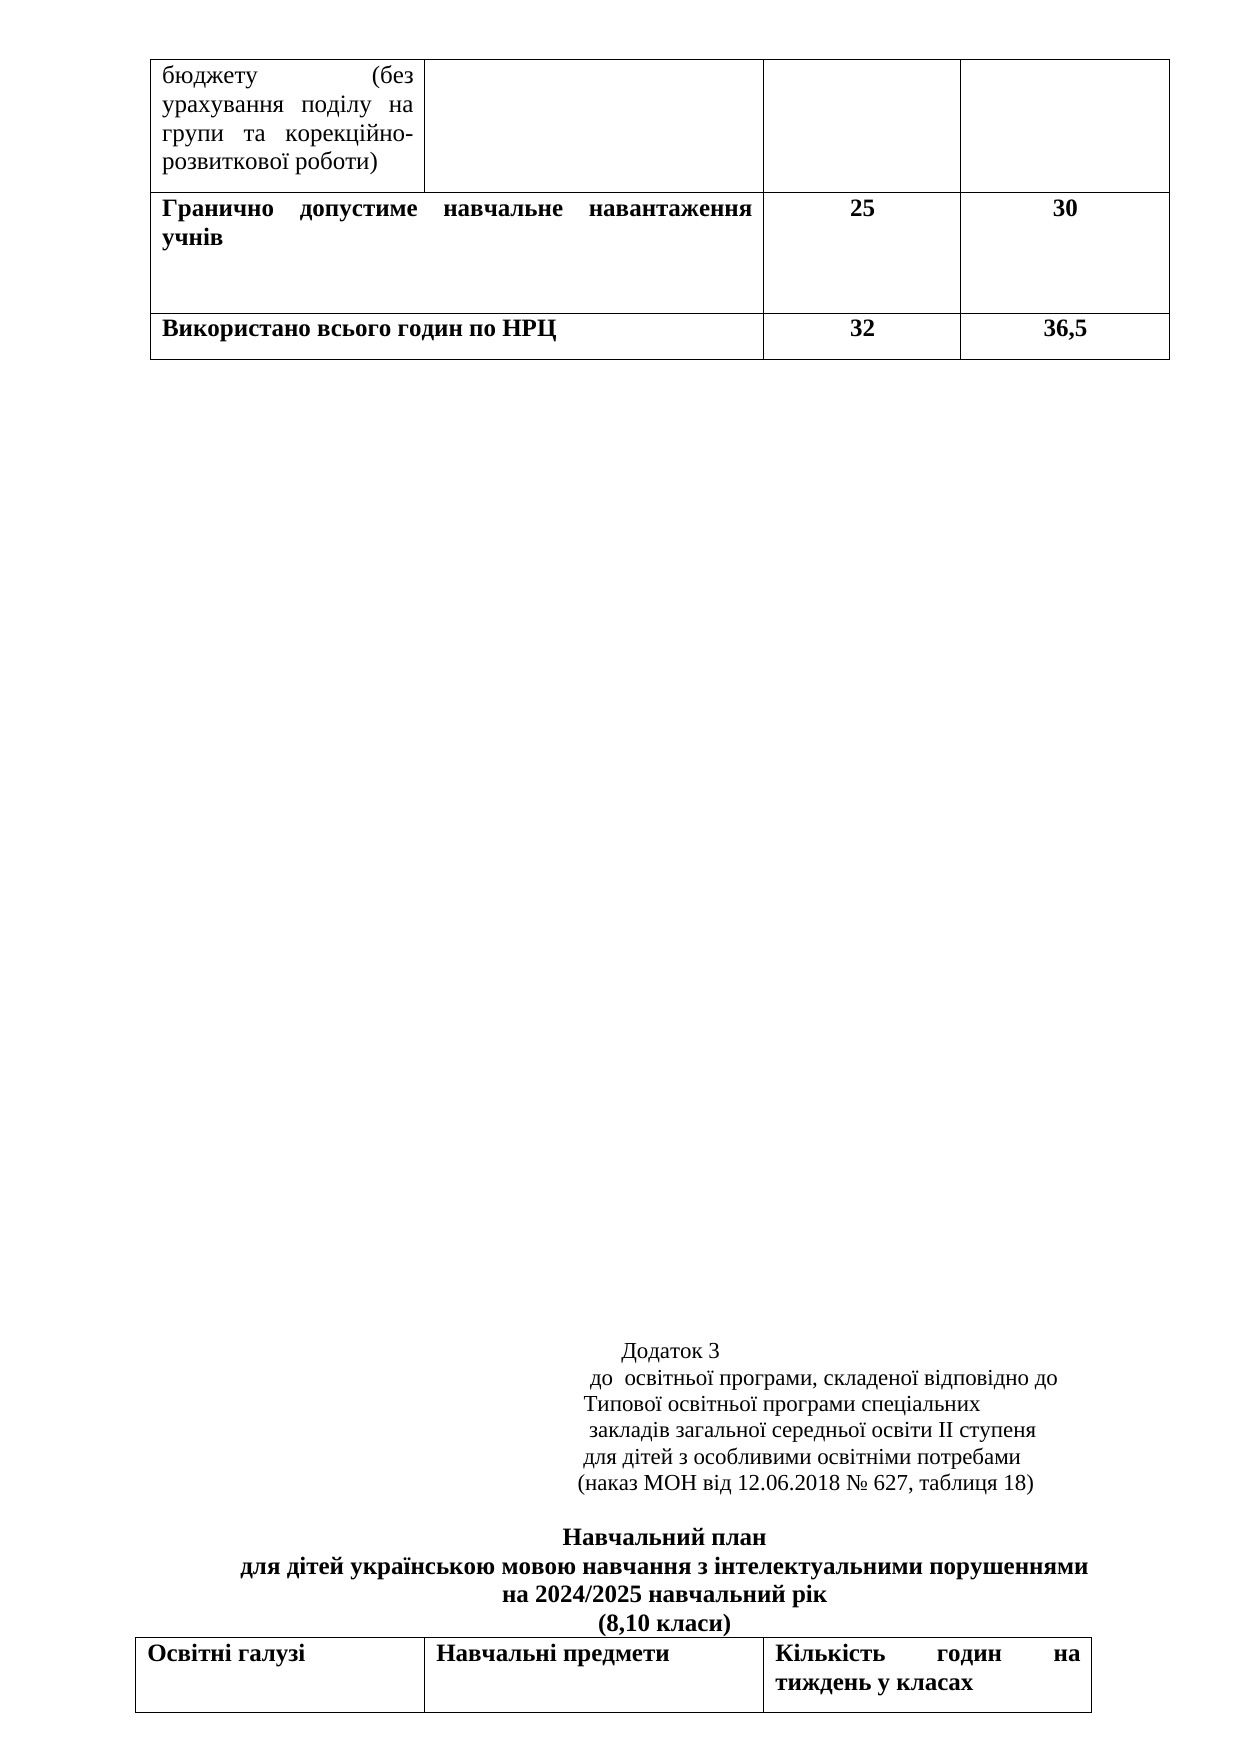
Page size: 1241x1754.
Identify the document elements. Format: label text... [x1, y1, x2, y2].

text для дітей з особливими освітніми потребами [177, 1443, 1152, 1469]
text для дітей українською мовою навчання з інтелектуальними порушеннями [177, 1551, 1152, 1579]
text закладів загальної середньої освіти ІІ ступеня [177, 1417, 1152, 1443]
table_cell [425, 60, 763, 192]
table_cell 33 [961, 60, 1169, 192]
text (8,10 класи) [177, 1608, 1152, 1637]
text на 2024/2025 навчальний рік [177, 1579, 1152, 1608]
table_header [764, 1638, 1091, 1712]
table_cell 30 [961, 193, 1169, 312]
text Типової освітньої програми спеціальних [177, 1390, 1152, 1417]
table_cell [151, 60, 424, 192]
table_cell 28 [764, 60, 960, 192]
table_cell 25 [764, 193, 960, 312]
table_header Освітні галузі [136, 1638, 424, 1712]
table_cell 32 [764, 314, 960, 359]
table_header Навчальні предмети [425, 1638, 763, 1712]
text Додаток 3 [177, 1337, 1152, 1364]
text (наказ МОН від 12.06.2018 № 627, таблиця 18) [177, 1469, 1152, 1496]
table_cell Використано всього годин по НРЦ [151, 314, 763, 359]
table_cell 36,5 [961, 314, 1169, 359]
text Навчальний план [177, 1522, 1152, 1551]
text до освітньої програми, складеної відповідно до [177, 1364, 1152, 1390]
table_cell Гранично допустиме навчальне навантаження учнів [151, 193, 763, 312]
